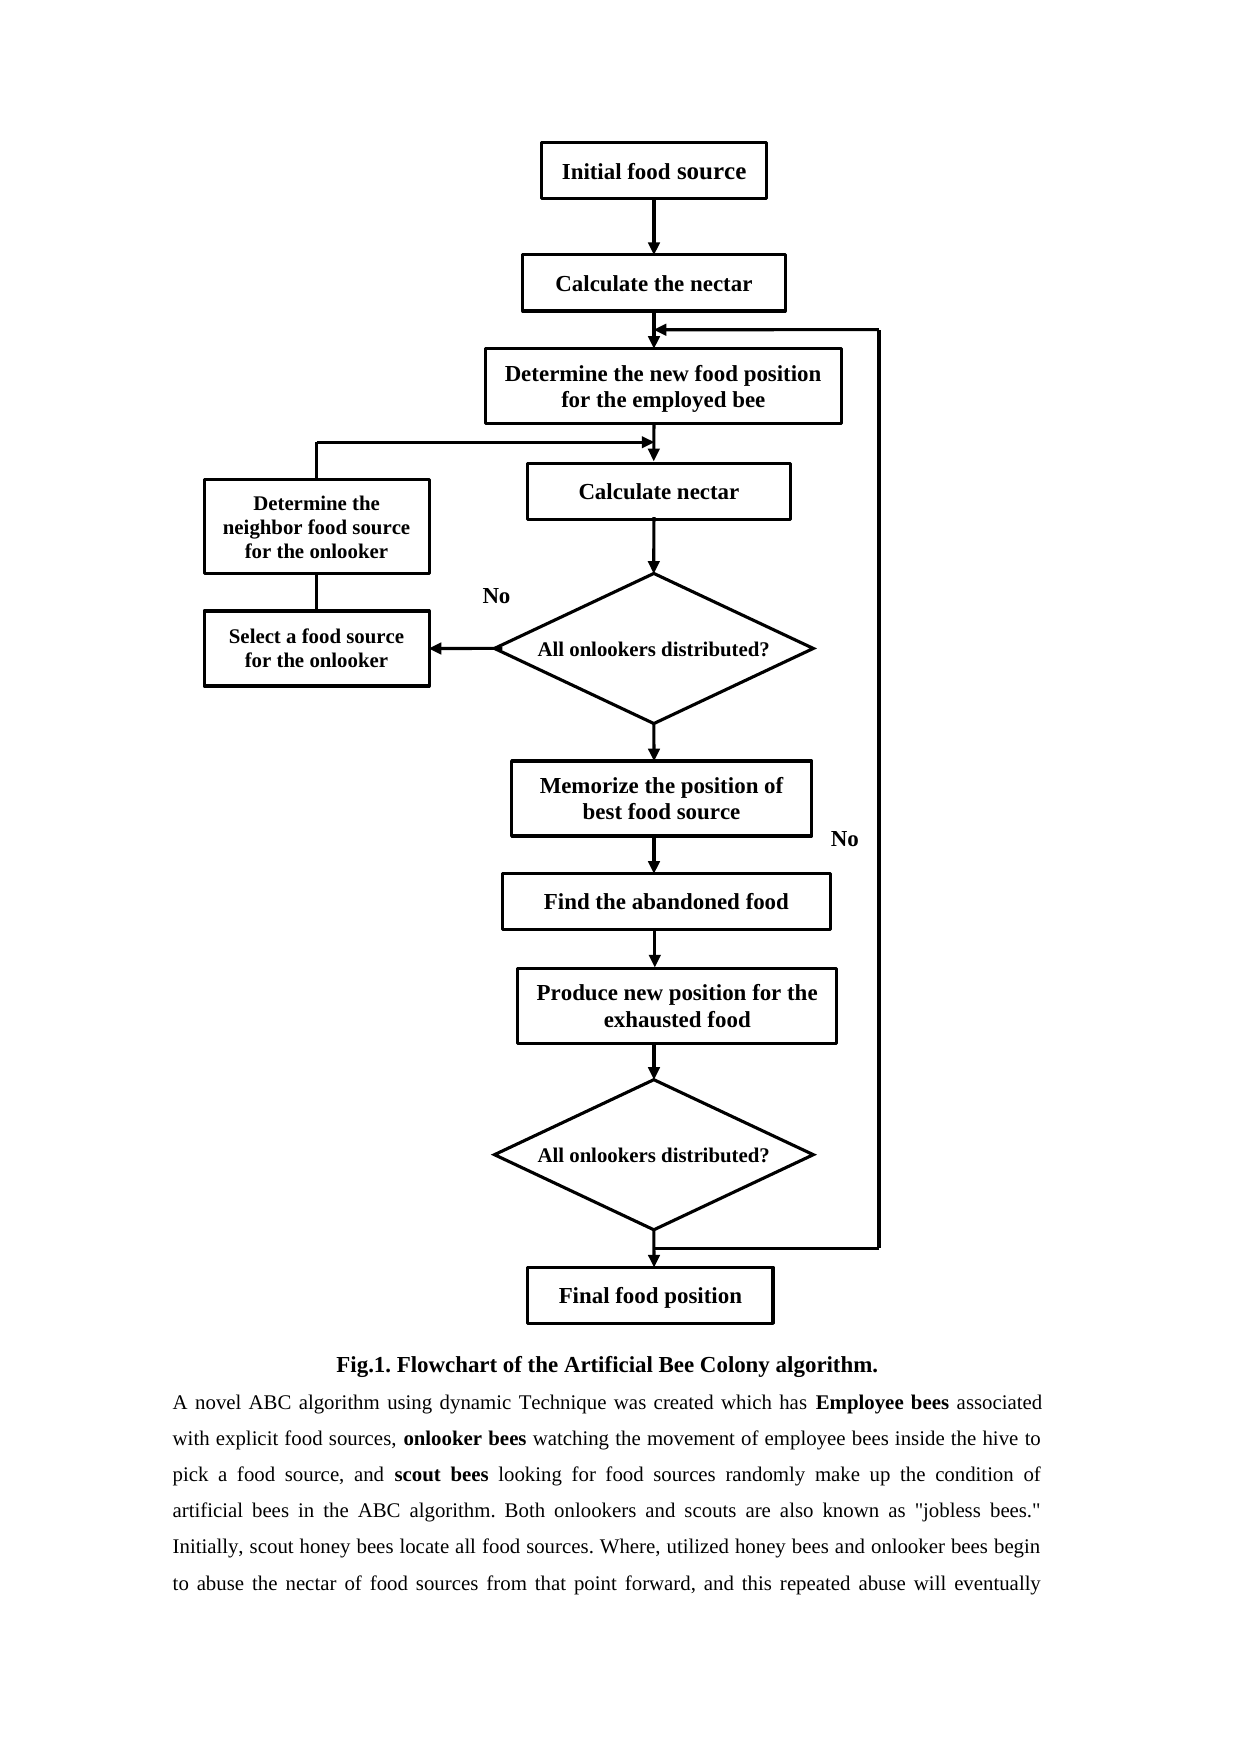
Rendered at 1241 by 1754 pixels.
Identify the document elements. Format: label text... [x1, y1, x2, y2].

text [172, 1390, 1042, 1594]
text Fig.1. Flowchart of the Artificial Bee Colony algorithm. [172, 1351, 1042, 1377]
